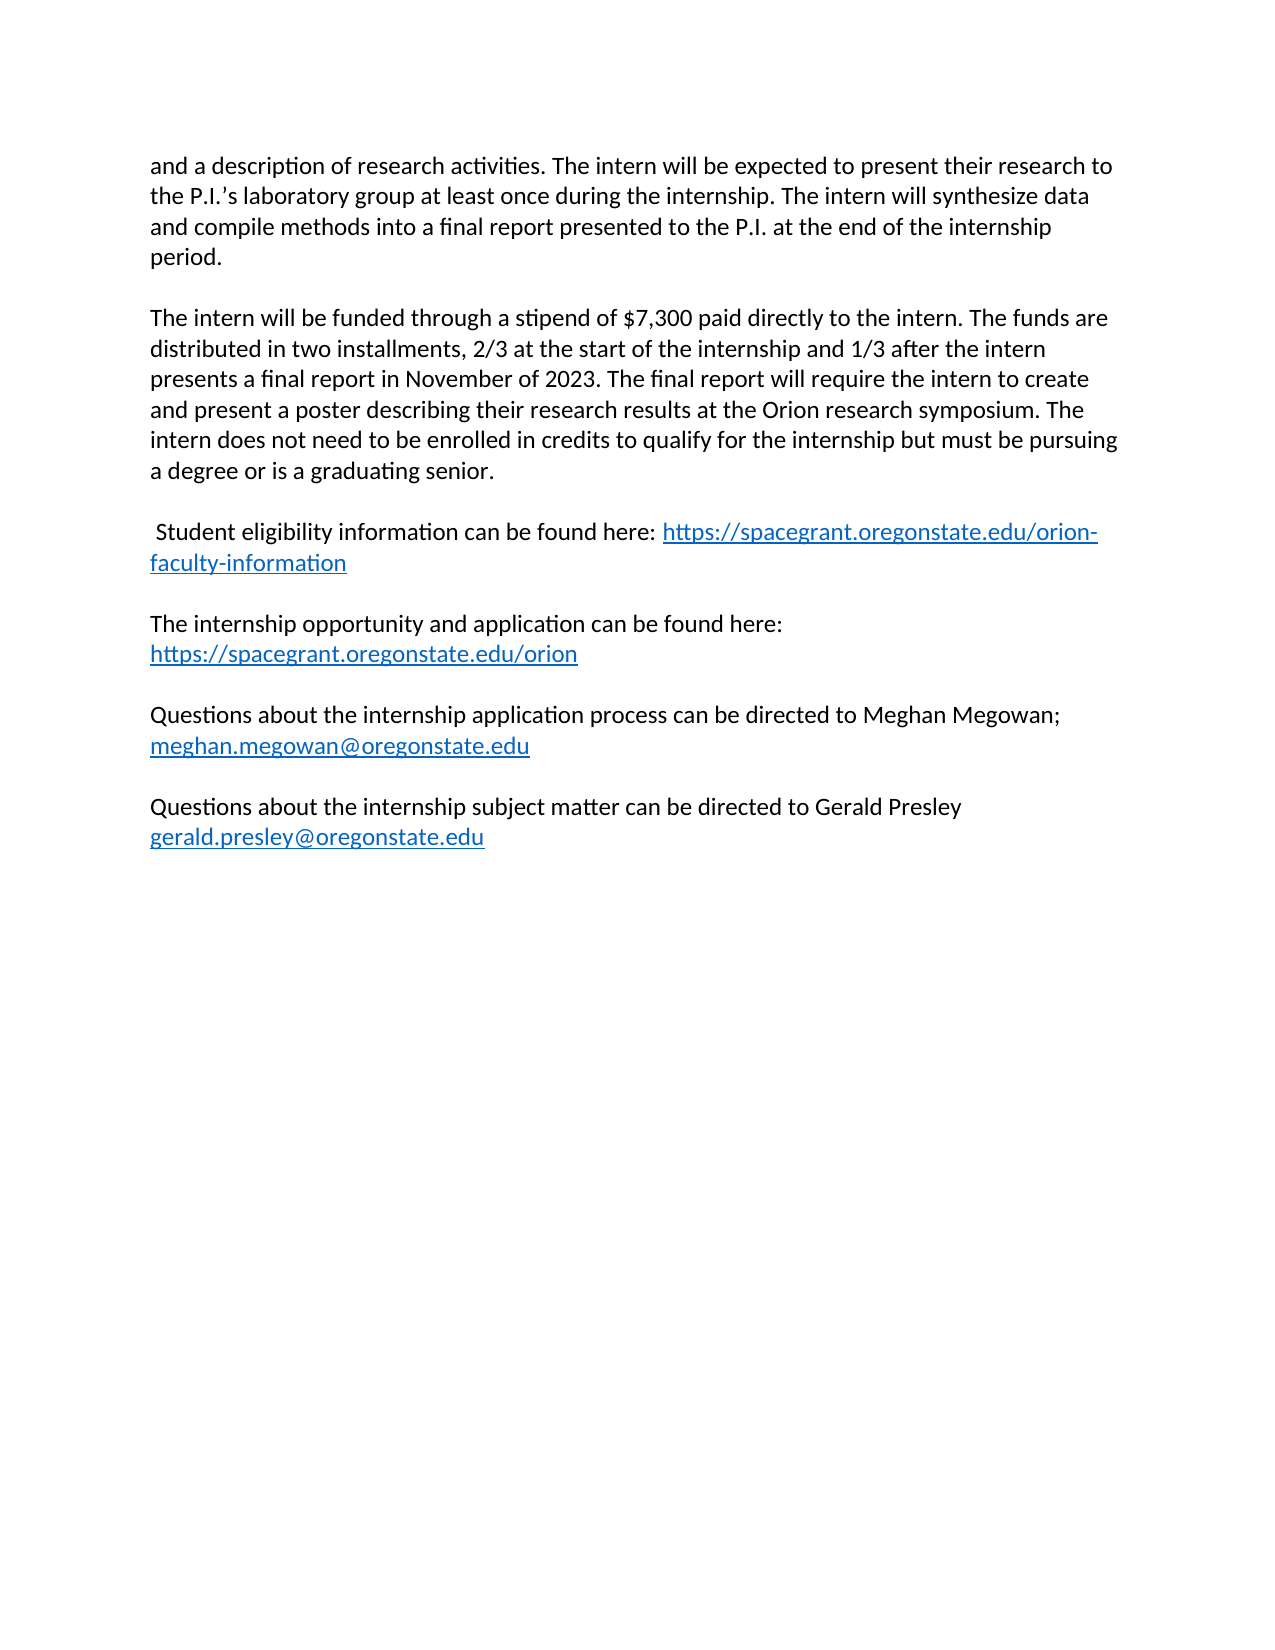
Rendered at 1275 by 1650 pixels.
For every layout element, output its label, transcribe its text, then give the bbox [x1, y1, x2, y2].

text Questions about the internship application process can be directed to Meghan Megowan; meghan.megowan@oregonstate.edu [150, 699, 1125, 760]
text The internship opportunity and application can be found here: https://spacegrant.oregonstate.edu/orion [150, 608, 1125, 669]
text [150, 150, 1125, 272]
text Student eligibility information can be found here: https://spacegrant.oregonstate.edu/orion-faculty-information [150, 516, 1125, 577]
text Questions about the internship subject matter can be directed to Gerald Presley gerald.presley@oregonstate.edu [150, 791, 1125, 852]
text The intern will be funded through a stipend of $7,300 paid directly to the intern. The funds are distributed in two installments, 2/3 at the start of the internship and 1/3 after the intern presents a final report in November of 2023. The final report will require the intern to create and present a poster describing their research results at the Orion research symposium. The intern does not need to be enrolled in credits to qualify for the internship but must be pursuing a degree or is a graduating senior. [150, 303, 1125, 486]
